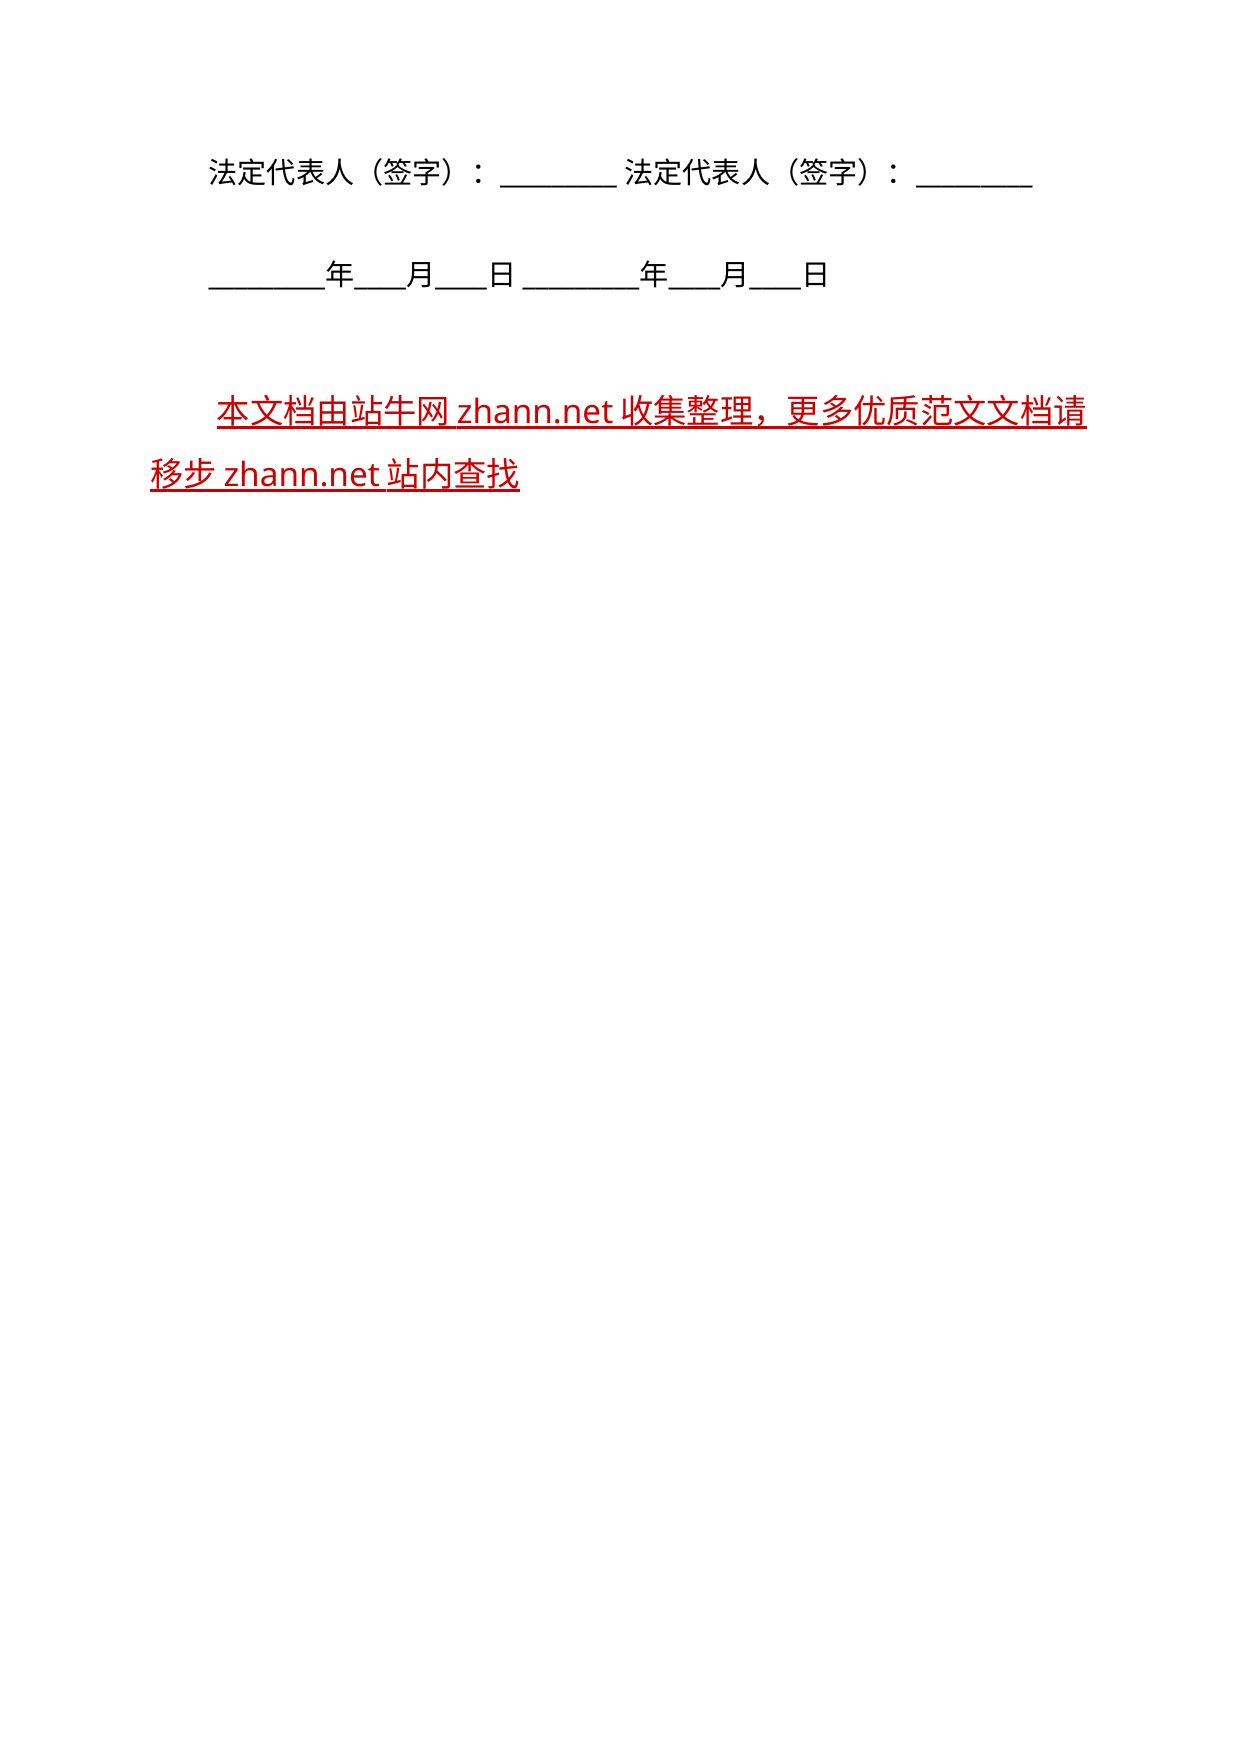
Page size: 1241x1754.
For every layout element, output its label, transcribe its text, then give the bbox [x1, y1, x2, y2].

text _________年____月____日 _________年____月____日 [150, 252, 1090, 294]
text 法定代表人（签字）：_________ 法定代表人（签字）：_________ [150, 150, 1090, 192]
text 本文档由站牛网zhann.net收集整理，更多优质范文文档请移步zhann.net站内查找 [150, 385, 1090, 496]
